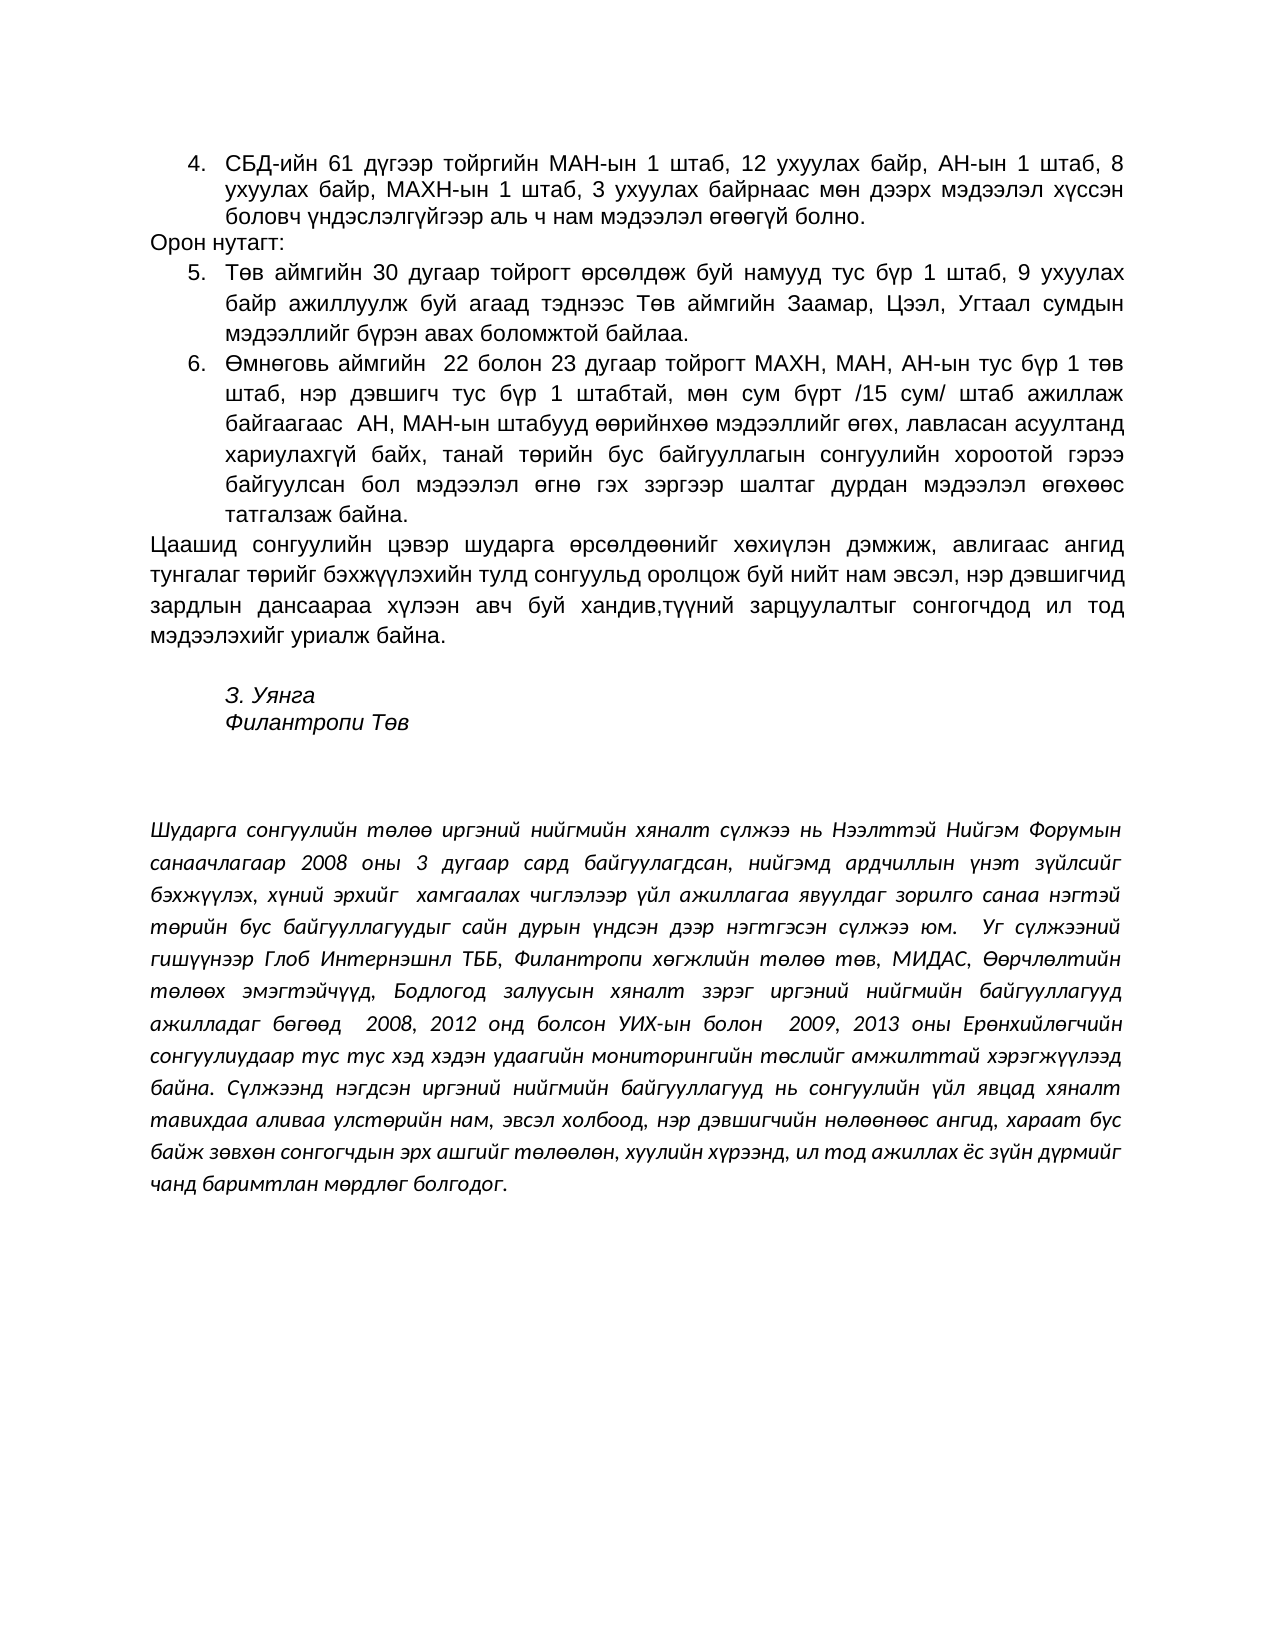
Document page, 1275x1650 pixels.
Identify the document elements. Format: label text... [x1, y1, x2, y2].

list СБД-ийн 61 дүгээр тойргийн МАН-ын 1 штаб, 12 ухуулах байр, АН-ын 1 штаб, 8 ухуулах байр, МАХН-ын 1 штаб, 3 ухуулах байрнаас мөн дээрх мэдээлэл хүссэн боловч үндэслэлгүйгээр аль ч нам мэдээлэл өгөөгүй болно. [187, 150, 1125, 229]
list Төв аймгийн 30 дугаар тойрогт өрсөлдөж буй намууд тус бүр 1 штаб, 9 ухуулах байр ажиллуулж буй агаад тэднээс Төв аймгийн Заамар, Цээл, Угтаал сумдын мэдээллийг бүрэн авах боломжтой байлаа. [187, 259, 1125, 346]
list Өмнөговь аймгийн 22 болон 23 дугаар тойрогт МАХН, МАН, АН-ын тус бүр 1 төв штаб, нэр дэвшигч тус бүр 1 штабтай, мөн сум бүрт /15 сум/ штаб ажиллаж байгаагаас АН, МАН-ын штабууд өөрийнхөө мэдээллийг өгөх, лавласан асуултанд хариулахгүй байх, танай төрийн бус байгууллагын сонгуулийн хороотой гэрээ байгуулсан бол мэдээлэл өгнө гэх зэргээр шалтаг дурдан мэдээлэл өгөхөөс татгалзаж байна. [187, 350, 1125, 527]
text Шударга сонгуулийн төлөө иргэний нийгмийн хяналт сүлжээ нь Нээлттэй Нийгэм Форумын санаачлагаар 2008 оны 3 дугаар сард байгуулагдсан, нийгэмд ардчиллын үнэт зүйлсийг бэхжүүлэх, хүний эрхийг хамгаалах чиглэлээр үйл ажиллагаа явуулдаг зорилго санаа нэгтэй төрийн бус байгууллагуудыг сайн дурын үндсэн дээр нэгтгэсэн сүлжээ юм. Уг сүлжээний гишүүнээр Глоб Интернэшнл ТББ, Филантропи хөгжлийн төлөө төв, МИДАС, Өөрчлөлтийн төлөөх эмэгтэйчүүд, Бодлогод залуусын хяналт зэрэг иргэний нийгмийн байгууллагууд ажилладаг бөгөөд 2008, 2012 онд болсон УИХ-ын болон 2009, 2013 оны Ерөнхийлөгчийн сонгуулиудаар тус тус хэд хэдэн удаагийн мониторингийн төслийг амжилттай хэрэгжүүлээд байна. Сүлжээнд нэгдсэн иргэний нийгмийн байгууллагууд нь сонгуулийн үйл явцад хяналт тавихдаа аливаа улстөрийн нам, эвсэл холбоод, нэр дэвшигчийн нөлөөнөөс ангид, хараат бус байж зөвхөн сонгогчдын эрх ашгийг төлөөлөн, хуулийн хүрээнд, ил тод ажиллах ёс зүйн дүрмийг чанд баримтлан мөрдлөг болгодог. [150, 816, 1125, 1198]
text З. Уянга [150, 682, 1125, 708]
text Филантропи Төв [150, 708, 1125, 735]
text Цаашид сонгуулийн цэвэр шударга өрсөлдөөнийг хөхиүлэн дэмжиж, авлигаас ангид тунгалаг төрийг бэхжүүлэхийн тулд сонгуульд оролцож буй нийт нам эвсэл, нэр дэвшигчид зардлын дансаараа хүлээн авч буй хандив,түүний зарцуулалтыг сонгогчдод ил тод мэдээлэхийг уриалж байна. [150, 531, 1125, 648]
text Орон нутагт: [150, 229, 1125, 255]
